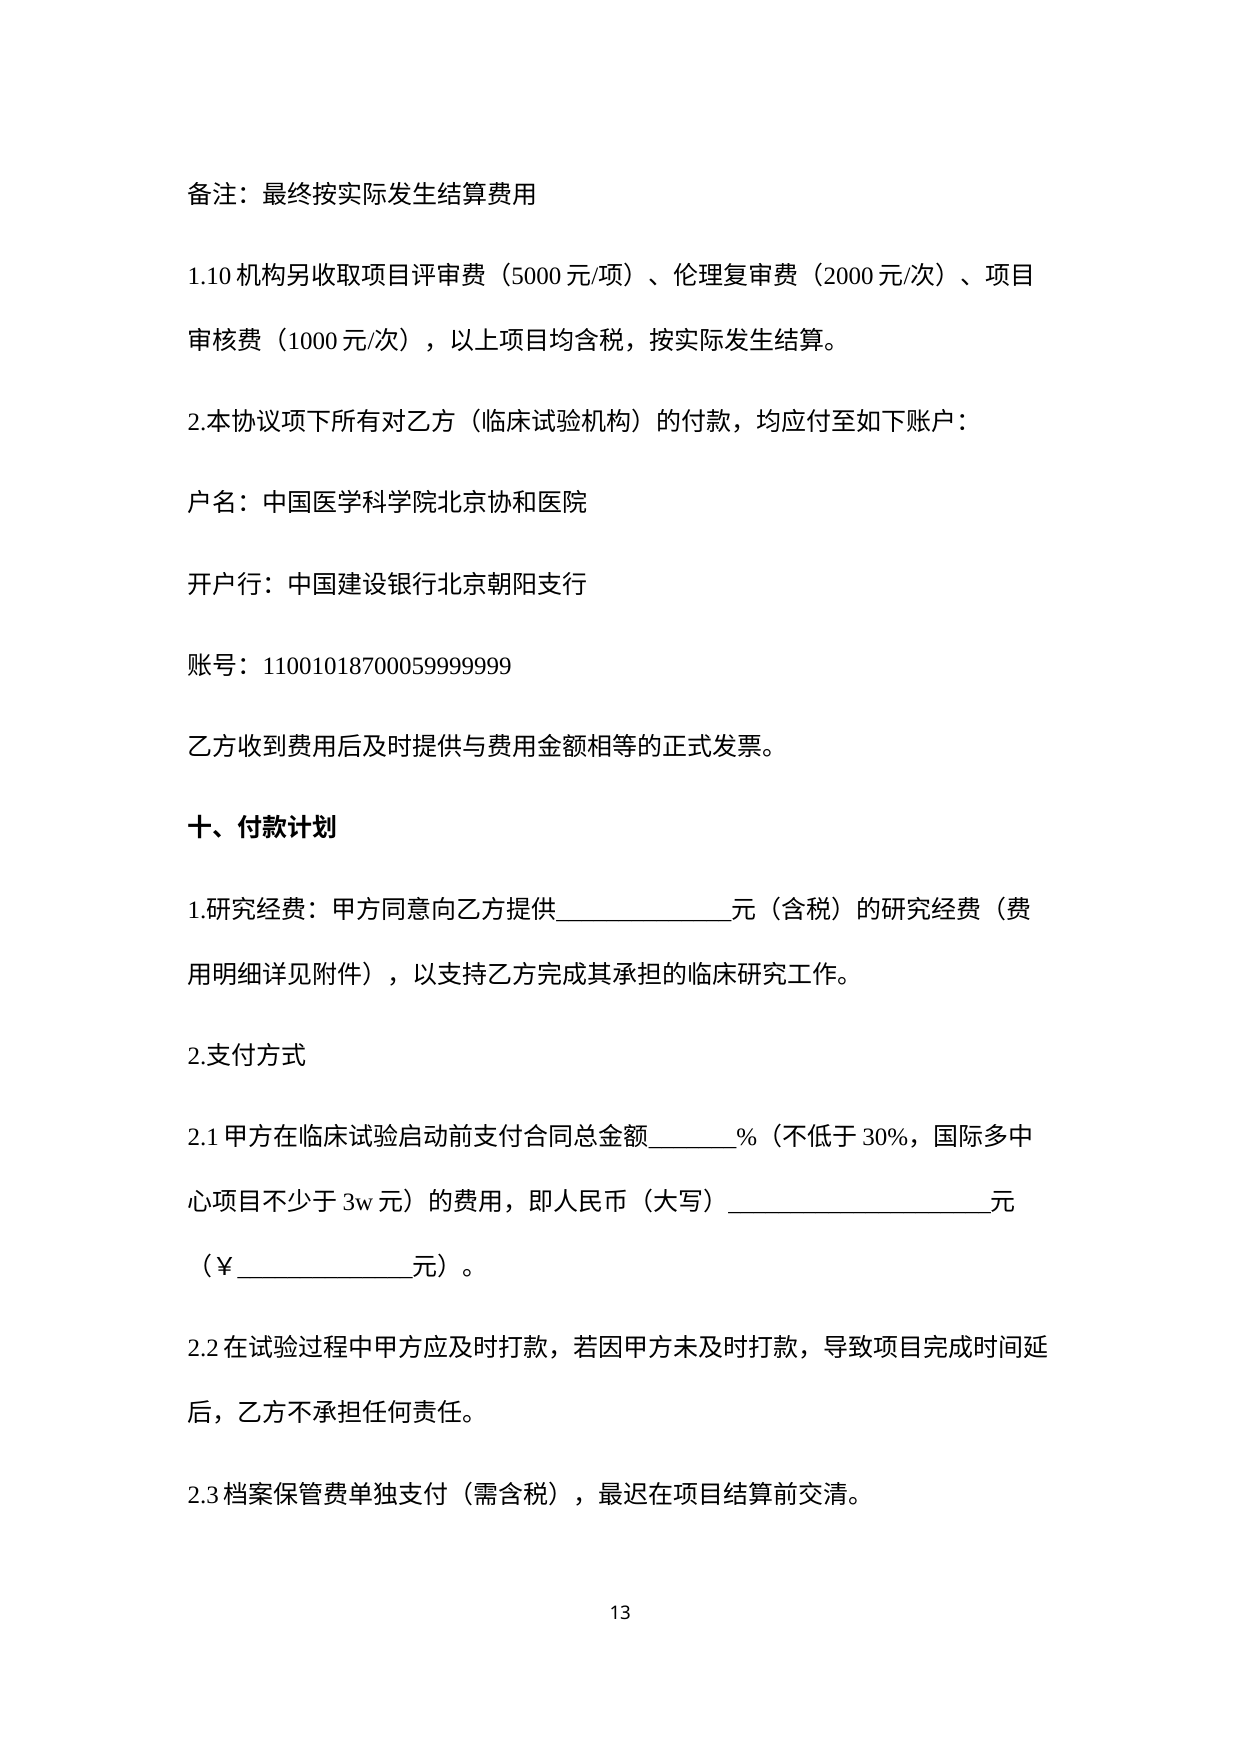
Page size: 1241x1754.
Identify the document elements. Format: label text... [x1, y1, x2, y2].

text 2.支付方式 [187, 1021, 1053, 1086]
text 开户行：中国建设银行北京朝阳支行 [187, 550, 1053, 615]
text 1.研究经费：甲方同意向乙方提供______________元（含税）的研究经费（费用明细详见附件），以支持乙方完成其承担的临床研究工作。 [187, 875, 1053, 1005]
text 2.1甲方在临床试验启动前支付合同总金额_______%（不低于30%，国际多中心项目不少于3w元）的费用，即人民币（大写）_____________________元（￥______________元）。 [187, 1102, 1053, 1297]
text 十、付款计划 [187, 793, 1053, 858]
text 2.2在试验过程中甲方应及时打款，若因甲方未及时打款，导致项目完成时间延后，乙方不承担任何责任。 [187, 1313, 1053, 1443]
text 备注：最终按实际发生结算费用 [187, 160, 1053, 225]
text 账号：11001018700059999999 [187, 631, 1053, 696]
text 户名：中国医学科学院北京协和医院 [187, 468, 1053, 533]
text 2.3档案保管费单独支付（需含税），最迟在项目结算前交清。 [187, 1460, 1053, 1525]
text 乙方收到费用后及时提供与费用金额相等的正式发票。 [187, 712, 1053, 777]
text 1.10机构另收取项目评审费（5000元/项）、伦理复审费（2000元/次）、项目审核费（1000元/次），以上项目均含税，按实际发生结算。 [187, 241, 1053, 371]
text 2.本协议项下所有对乙方（临床试验机构）的付款，均应付至如下账户： [187, 387, 1053, 452]
